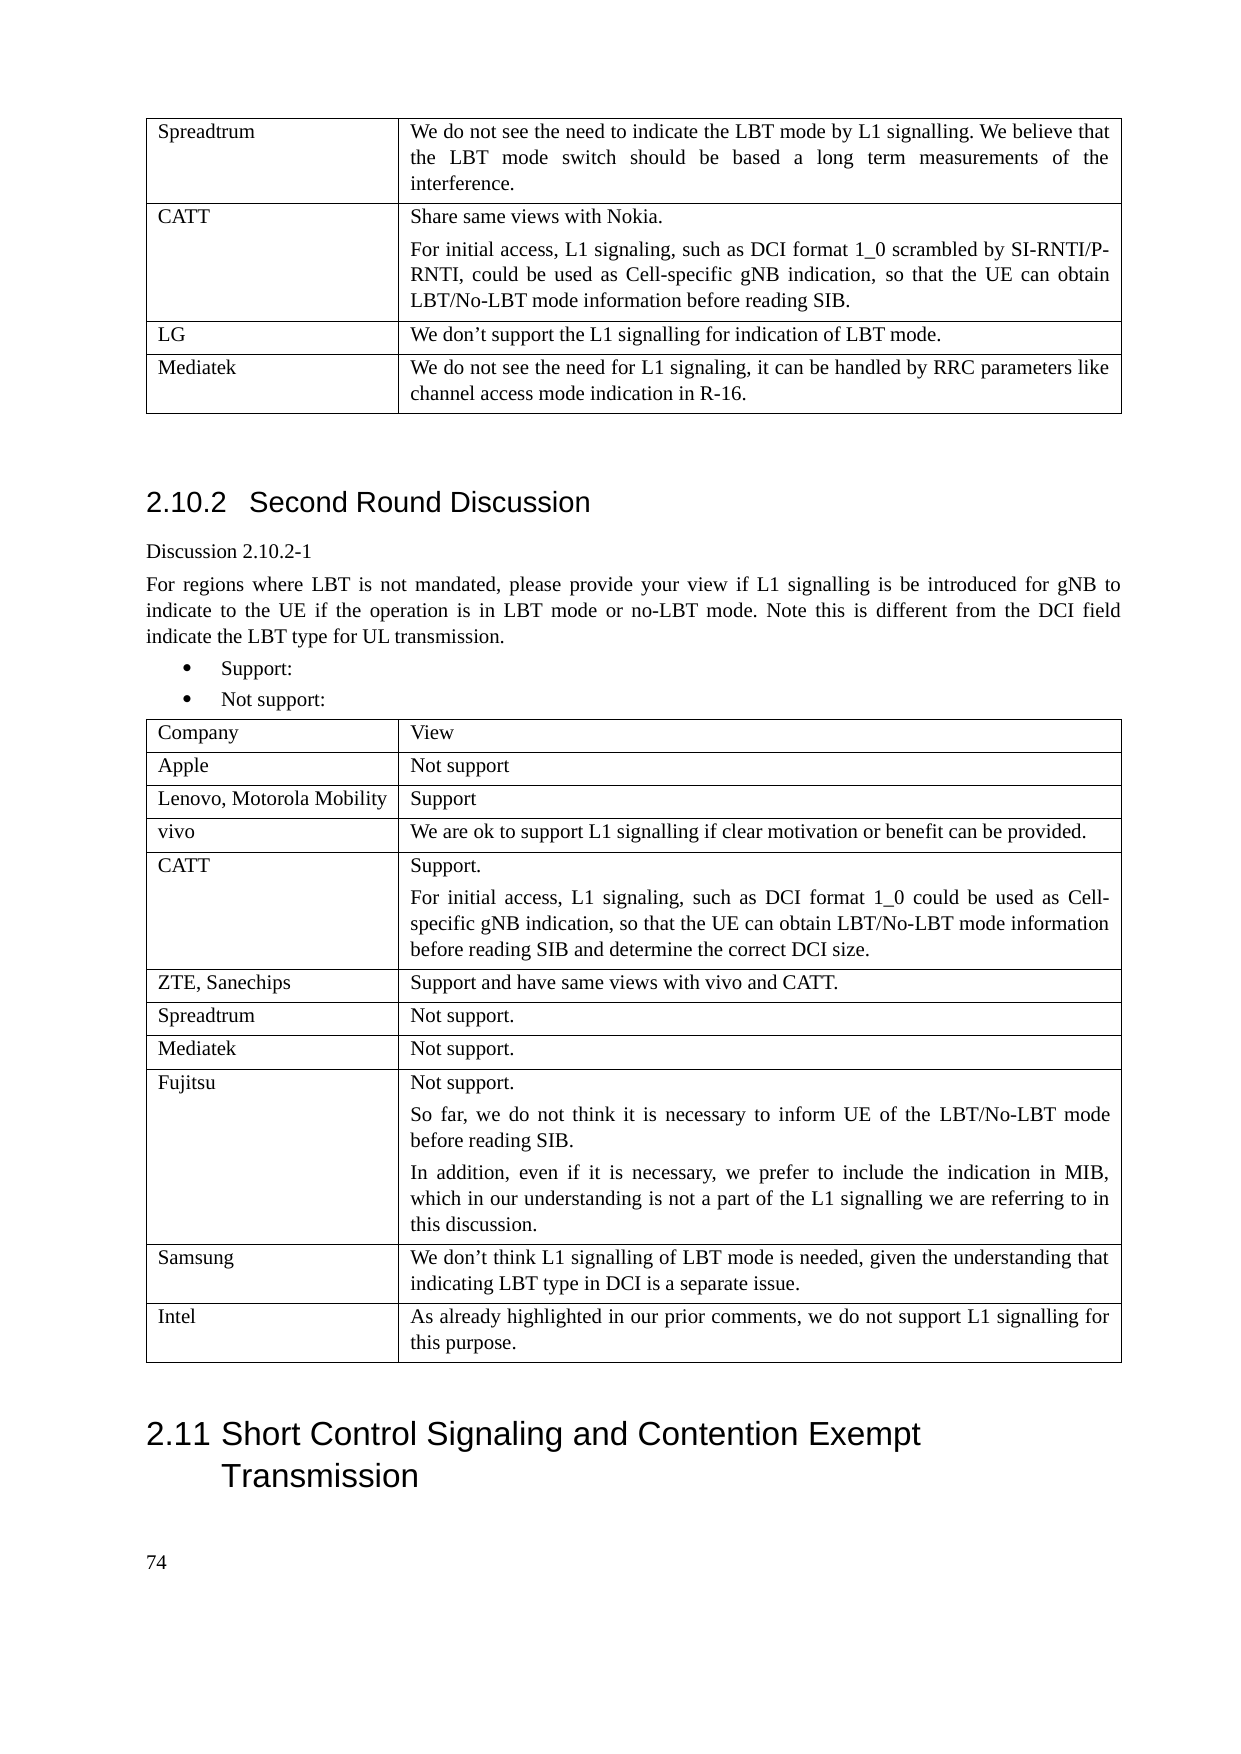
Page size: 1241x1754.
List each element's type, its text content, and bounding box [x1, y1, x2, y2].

table_cell Support. For initial access, L1 signaling, such as DCI format 1_0 could be used as Cell-specific gNB indication, so that the UE can obtain LBT/No-LBT mode information before reading SIB and determine the correct DCI size. [399, 853, 1121, 969]
table_cell Support [399, 786, 1121, 818]
table_cell We do not see the need for L1 signaling, it can be handled by RRC parameters like channel access mode indication in R-16. [399, 355, 1121, 413]
text Discussion 2.10.2-1 [146, 539, 1122, 563]
table_cell Spreadtrum [147, 1003, 398, 1035]
subtitle Short Control Signaling and Contention Exempt Transmission [146, 1414, 1122, 1494]
subtitle Second Round Discussion [146, 484, 1122, 518]
table_cell LG [147, 322, 398, 354]
table_cell ZTE, Sanechips [147, 970, 398, 1002]
table_header View [399, 720, 1121, 752]
table_cell vivo [147, 819, 398, 852]
table_cell As already highlighted in our prior comments, we do not support L1 signalling for this purpose. [399, 1304, 1121, 1362]
table_cell We don’t think L1 signalling of LBT mode is needed, given the understanding that indicating LBT type in DCI is a separate issue. [399, 1245, 1121, 1303]
table_cell Fujitsu [147, 1070, 398, 1244]
table_cell Support and have same views with vivo and CATT. [399, 970, 1121, 1002]
table_cell Apple [147, 753, 398, 785]
table_cell We are ok to support L1 signalling if clear motivation or benefit can be provided. [399, 819, 1121, 852]
text For regions where LBT is not mandated, please provide your view if L1 signalling is be introduced for gNB to indicate to the UE if the operation is in LBT mode or no-LBT mode. Note this is different from the DCI field indicate the LBT type for UL transmission. [146, 572, 1122, 648]
table_cell Mediatek [147, 355, 398, 413]
table_cell Lenovo, Motorola Mobility [147, 786, 398, 818]
table_cell Share same views with Nokia. For initial access, L1 signaling, such as DCI format 1_0 scrambled by SI-RNTI/P-RNTI, could be used as Cell-specific gNB indication, so that the UE can obtain LBT/No-LBT mode information before reading SIB. [399, 204, 1121, 321]
table_cell Samsung [147, 1245, 398, 1303]
table_cell CATT [147, 204, 398, 321]
list Not support: [183, 687, 1122, 711]
table_cell Not support. [399, 1036, 1121, 1068]
table_cell Intel [147, 1304, 398, 1362]
table_cell We don’t support the L1 signalling for indication of LBT mode. [399, 322, 1121, 354]
table_cell We do not see the need to indicate the LBT mode by L1 signalling. We believe that the LBT mode switch should be based a long term measurements of the interference. [399, 119, 1121, 203]
list Support: [183, 656, 1122, 680]
table_cell Not support. So far, we do not think it is necessary to inform UE of the LBT/No-LBT mode before reading SIB. In addition, even if it is necessary, we prefer to include the indication in MIB, which in our understanding is not a part of the L1 signalling we are referring to in this discussion. [399, 1070, 1121, 1244]
table_cell Not support. [399, 1003, 1121, 1035]
table_cell Not support [399, 753, 1121, 785]
table_cell Spreadtrum [147, 119, 398, 203]
table_header Company [147, 720, 398, 752]
table_cell Mediatek [147, 1036, 398, 1068]
table_cell CATT [147, 853, 398, 969]
